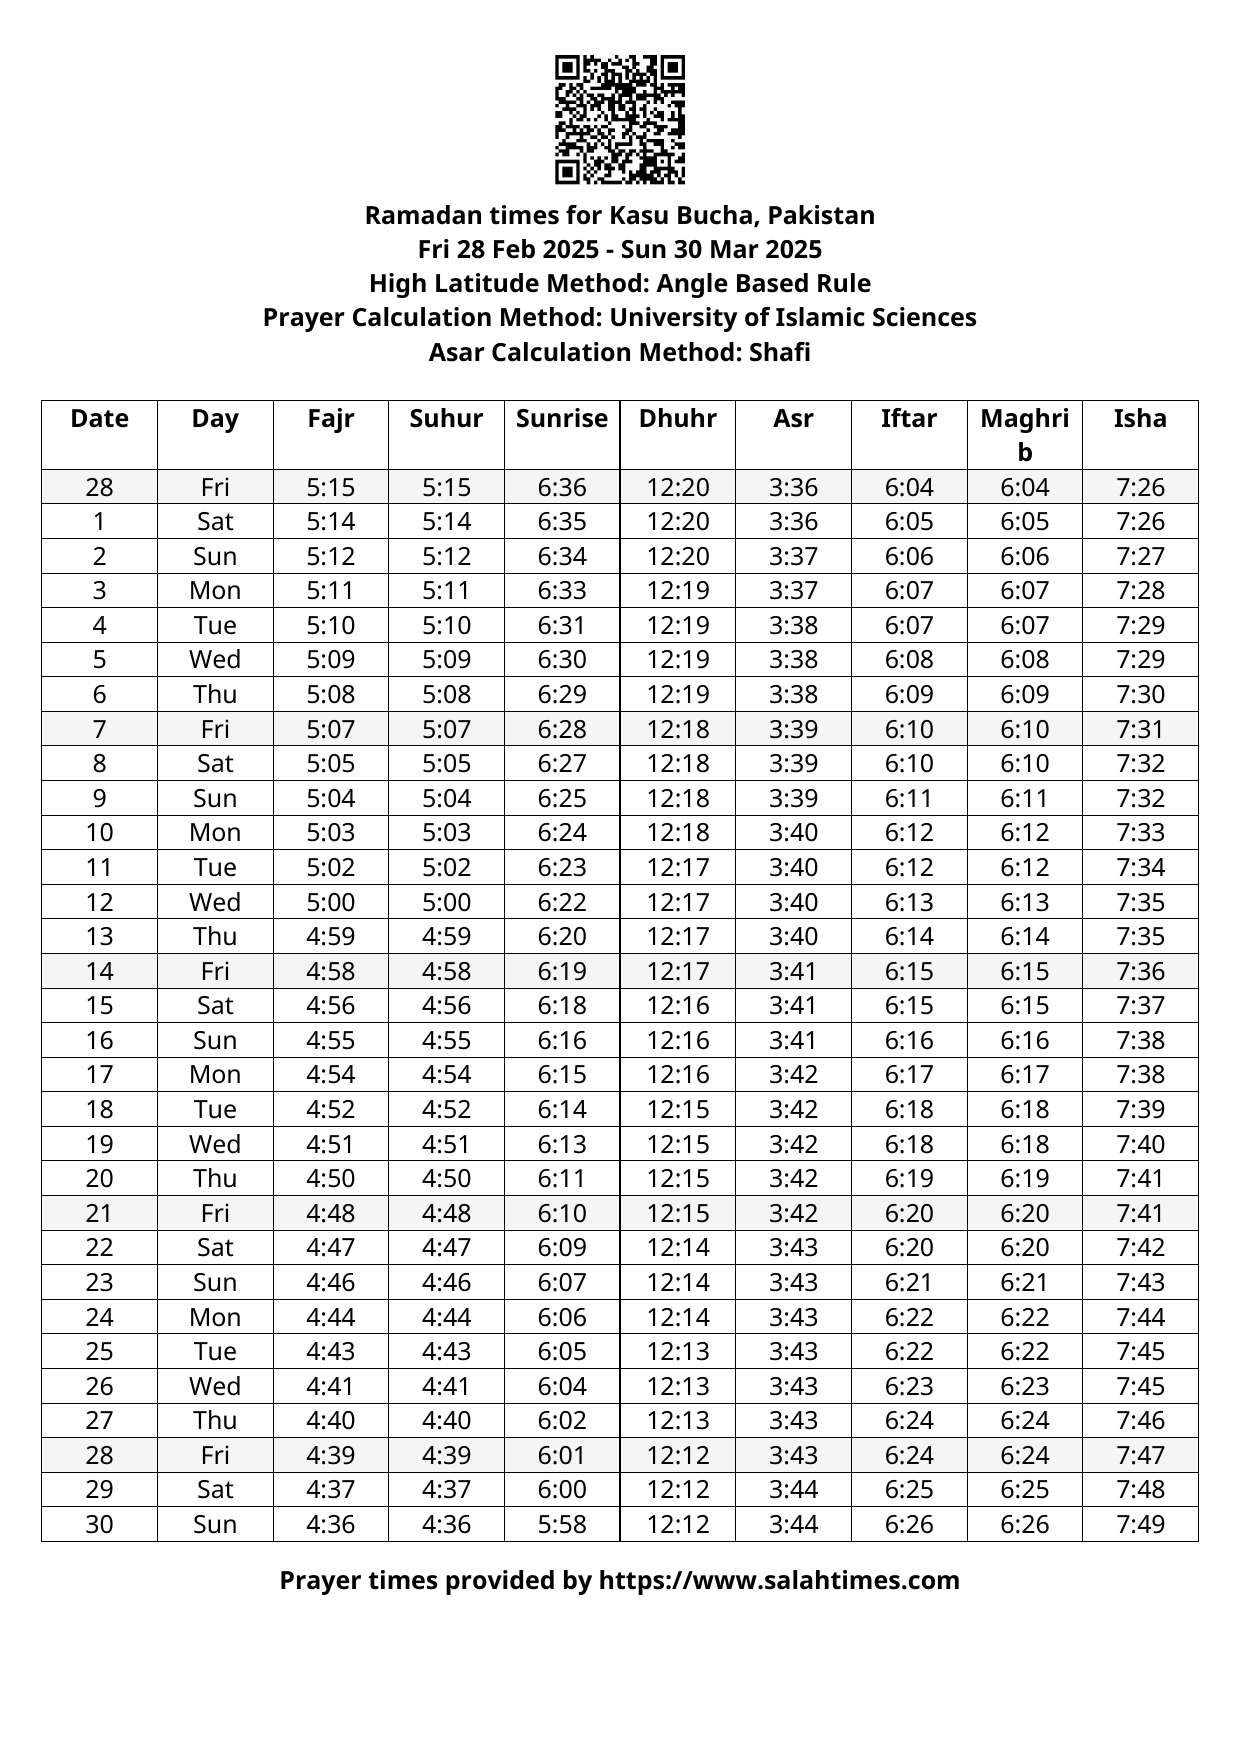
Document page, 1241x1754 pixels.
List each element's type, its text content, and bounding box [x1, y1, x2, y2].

table_cell Mon [158, 1058, 273, 1091]
table_cell 4:39 [274, 1438, 388, 1472]
table_cell 7:31 [1083, 712, 1198, 745]
table_cell 3:43 [736, 1404, 851, 1437]
table_cell 4:43 [389, 1334, 504, 1368]
table_cell 3:40 [736, 816, 851, 849]
table_cell 3:36 [736, 470, 851, 503]
table_cell 6 [42, 677, 157, 711]
table_cell 6:14 [968, 919, 1082, 953]
table_cell 6:15 [968, 954, 1082, 987]
table_cell 4:43 [274, 1334, 388, 1368]
table_cell Sun [158, 1507, 273, 1541]
table_cell 6:24 [505, 816, 619, 849]
table_cell 12:19 [621, 643, 735, 676]
table_cell 6:20 [968, 1196, 1082, 1229]
table_cell Fri [158, 1438, 273, 1472]
table_cell 6:12 [852, 850, 967, 884]
table_cell 3:42 [736, 1161, 851, 1195]
table_cell 6:01 [505, 1438, 619, 1472]
table_header Iftar [852, 401, 967, 469]
table_cell Mon [158, 574, 273, 607]
table_cell 3:44 [736, 1507, 851, 1541]
table_cell 12:20 [621, 539, 735, 572]
table_cell Wed [158, 1369, 273, 1402]
table_cell 7:34 [1083, 850, 1198, 884]
table_cell 6:18 [505, 989, 619, 1022]
table_cell 4:41 [389, 1369, 504, 1402]
table_cell 6:09 [505, 1231, 619, 1264]
table_cell 22 [42, 1231, 157, 1264]
table_cell 12:18 [621, 746, 735, 780]
table_cell 6:20 [968, 1231, 1082, 1264]
table_cell 4:46 [274, 1265, 388, 1299]
table_cell 5:03 [389, 816, 504, 849]
table_cell 3:37 [736, 574, 851, 607]
table_cell 12:18 [621, 816, 735, 849]
table_cell 6:05 [968, 504, 1082, 538]
table_cell 6:24 [968, 1404, 1082, 1437]
table_cell 6:09 [852, 677, 967, 711]
table_cell 6:17 [968, 1058, 1082, 1091]
table_cell 5:14 [389, 504, 504, 538]
table_cell 21 [42, 1196, 157, 1229]
table_cell 12:13 [621, 1404, 735, 1437]
table_cell 3:43 [736, 1231, 851, 1264]
table_cell 5:10 [389, 608, 504, 642]
table_header Dhuhr [621, 401, 735, 469]
table_cell 3:40 [736, 850, 851, 884]
table_cell 1 [42, 504, 157, 538]
table_cell 6:25 [852, 1473, 967, 1506]
table_cell 6:22 [852, 1334, 967, 1368]
table_cell 4:50 [389, 1161, 504, 1195]
table_cell 6:15 [852, 954, 967, 987]
table_cell 5:07 [389, 712, 504, 745]
table_cell 12:17 [621, 885, 735, 918]
table_cell 4:47 [274, 1231, 388, 1264]
table_cell 6:15 [852, 989, 967, 1022]
table_cell 6:10 [968, 746, 1082, 780]
table_header Asr [736, 401, 851, 469]
table_cell 6:18 [968, 1092, 1082, 1126]
table_cell 6:07 [852, 608, 967, 642]
table_cell 4:54 [274, 1058, 388, 1091]
table_cell Thu [158, 1161, 273, 1195]
table_cell 3:39 [736, 712, 851, 745]
table_cell 3:41 [736, 954, 851, 987]
table_cell 6:04 [968, 470, 1082, 503]
table_cell 6:09 [968, 677, 1082, 711]
table_cell 4:48 [389, 1196, 504, 1229]
table_cell 4:59 [274, 919, 388, 953]
table_cell 7 [42, 712, 157, 745]
table_cell Thu [158, 677, 273, 711]
table_cell 6:16 [852, 1023, 967, 1057]
table_cell 4:39 [389, 1438, 504, 1472]
table_cell 19 [42, 1127, 157, 1160]
table_cell 4:40 [389, 1404, 504, 1437]
table_cell 6:20 [505, 919, 619, 953]
table_cell 5:02 [389, 850, 504, 884]
table_cell Mon [158, 1300, 273, 1333]
table_cell 7:38 [1083, 1058, 1198, 1091]
table_cell 6:11 [968, 781, 1082, 814]
table_cell 7:36 [1083, 954, 1198, 987]
table_cell 6:05 [505, 1334, 619, 1368]
table_cell 7:32 [1083, 781, 1198, 814]
table_cell 4:59 [389, 919, 504, 953]
table_cell 6:33 [505, 574, 619, 607]
table_cell 3:40 [736, 919, 851, 953]
table_cell 3 [42, 574, 157, 607]
table_cell 3:38 [736, 677, 851, 711]
table_cell 7:38 [1083, 1023, 1198, 1057]
table_cell 17 [42, 1058, 157, 1091]
table_cell 12:14 [621, 1231, 735, 1264]
table_cell 4:52 [274, 1092, 388, 1126]
table_cell 12:12 [621, 1473, 735, 1506]
table_cell 3:44 [736, 1473, 851, 1506]
table_cell 12:16 [621, 1023, 735, 1057]
table_cell 7:45 [1083, 1369, 1198, 1402]
table_header Day [158, 401, 273, 469]
table_cell 12:15 [621, 1127, 735, 1160]
table_cell 6:12 [968, 816, 1082, 849]
table_cell 6:00 [505, 1473, 619, 1506]
table_cell 6:18 [852, 1127, 967, 1160]
table_cell 7:37 [1083, 989, 1198, 1022]
table_cell 4:51 [274, 1127, 388, 1160]
table_cell Sat [158, 1473, 273, 1506]
table_cell 12:12 [621, 1438, 735, 1472]
table_cell 4:37 [389, 1473, 504, 1506]
table_cell 7:46 [1083, 1404, 1198, 1437]
table_cell 9 [42, 781, 157, 814]
table_cell 7:43 [1083, 1265, 1198, 1299]
table_cell 12:17 [621, 954, 735, 987]
table_cell 4 [42, 608, 157, 642]
table_cell 4:56 [274, 989, 388, 1022]
table_cell 6:17 [852, 1058, 967, 1091]
table_cell 6:10 [852, 712, 967, 745]
table_cell 28 [42, 1438, 157, 1472]
table_cell 5:11 [274, 574, 388, 607]
table_cell Sun [158, 781, 273, 814]
table_cell 20 [42, 1161, 157, 1195]
text Fri 28 Feb 2025 - Sun 30 Mar 2025 [42, 232, 1198, 266]
table_cell 16 [42, 1023, 157, 1057]
table_cell 6:06 [852, 539, 967, 572]
table_cell 3:42 [736, 1127, 851, 1160]
table_cell 12:15 [621, 1161, 735, 1195]
table_cell 6:19 [505, 954, 619, 987]
table_cell 23 [42, 1265, 157, 1299]
table_cell 4:58 [274, 954, 388, 987]
table_cell 6:23 [505, 850, 619, 884]
table_cell 4:36 [389, 1507, 504, 1541]
table_cell 5:05 [274, 746, 388, 780]
table_cell Sun [158, 1023, 273, 1057]
table_cell 4:41 [274, 1369, 388, 1402]
table_cell 6:25 [505, 781, 619, 814]
table_cell 10 [42, 816, 157, 849]
table_cell 12:20 [621, 504, 735, 538]
table_cell 25 [42, 1334, 157, 1368]
table_cell 6:24 [852, 1404, 967, 1437]
table_cell 6:22 [968, 1334, 1082, 1368]
table_cell 4:44 [274, 1300, 388, 1333]
table_cell 7:29 [1083, 643, 1198, 676]
table_cell 4:55 [389, 1023, 504, 1057]
table_cell 5:05 [389, 746, 504, 780]
table_cell 6:02 [505, 1404, 619, 1437]
table_cell 12:12 [621, 1507, 735, 1541]
table_cell 6:18 [968, 1127, 1082, 1160]
table_cell 6:11 [852, 781, 967, 814]
table_cell 4:50 [274, 1161, 388, 1195]
table_cell 3:38 [736, 608, 851, 642]
table_cell 6:28 [505, 712, 619, 745]
table_cell 6:22 [505, 885, 619, 918]
table_cell Sat [158, 989, 273, 1022]
table_cell 6:16 [505, 1023, 619, 1057]
table_cell 6:13 [852, 885, 967, 918]
table_cell 7:26 [1083, 504, 1198, 538]
table_cell 5:04 [274, 781, 388, 814]
text Asar Calculation Method: Shafi [42, 334, 1198, 368]
table_cell 5:04 [389, 781, 504, 814]
table_cell 29 [42, 1473, 157, 1506]
table_cell 3:43 [736, 1334, 851, 1368]
table_header Date [42, 401, 157, 469]
table_cell 18 [42, 1092, 157, 1126]
table_cell 6:07 [968, 574, 1082, 607]
table_header Fajr [274, 401, 388, 469]
table_cell 5:12 [274, 539, 388, 572]
table_cell 26 [42, 1369, 157, 1402]
table_cell 6:04 [505, 1369, 619, 1402]
table_cell 7:35 [1083, 885, 1198, 918]
table_cell Wed [158, 885, 273, 918]
table_cell 6:21 [852, 1265, 967, 1299]
table_cell Tue [158, 1334, 273, 1368]
table_cell 3:37 [736, 539, 851, 572]
table_cell 3:41 [736, 1023, 851, 1057]
table_cell 6:06 [505, 1300, 619, 1333]
table_cell Fri [158, 470, 273, 503]
table_cell 4:48 [274, 1196, 388, 1229]
table_cell 3:38 [736, 643, 851, 676]
table_cell 7:30 [1083, 677, 1198, 711]
table_cell Sat [158, 746, 273, 780]
table_cell 6:18 [852, 1092, 967, 1126]
table_cell 6:19 [852, 1161, 967, 1195]
table_cell 6:11 [505, 1161, 619, 1195]
table_cell Thu [158, 919, 273, 953]
table_cell 6:12 [852, 816, 967, 849]
table_cell 5:03 [274, 816, 388, 849]
table_cell Thu [158, 1404, 273, 1437]
table_cell 12:14 [621, 1265, 735, 1299]
table_cell 6:26 [968, 1507, 1082, 1541]
table_cell 4:51 [389, 1127, 504, 1160]
table_cell 5 [42, 643, 157, 676]
table_cell 7:42 [1083, 1231, 1198, 1264]
table_cell 12:18 [621, 781, 735, 814]
table_cell 6:25 [968, 1473, 1082, 1506]
table_cell 4:44 [389, 1300, 504, 1333]
text High Latitude Method: Angle Based Rule [42, 266, 1198, 300]
text Ramadan times for Kasu Bucha, Pakistan [42, 198, 1198, 232]
table_cell 4:52 [389, 1092, 504, 1126]
table_cell 12:16 [621, 1058, 735, 1091]
table_cell Wed [158, 643, 273, 676]
table_cell 3:39 [736, 781, 851, 814]
table_header Maghrib [968, 401, 1082, 469]
table_cell 3:42 [736, 1058, 851, 1091]
table_cell 7:48 [1083, 1473, 1198, 1506]
table_cell 6:10 [505, 1196, 619, 1229]
table_cell 6:16 [968, 1023, 1082, 1057]
table_cell 6:07 [968, 608, 1082, 642]
table_cell 3:43 [736, 1369, 851, 1402]
table_cell 6:05 [852, 504, 967, 538]
table_cell 5:11 [389, 574, 504, 607]
table_cell 3:43 [736, 1300, 851, 1333]
table_cell Fri [158, 954, 273, 987]
table_cell 15 [42, 989, 157, 1022]
table_cell 12:17 [621, 850, 735, 884]
table_cell 6:20 [852, 1196, 967, 1229]
table_cell 6:22 [968, 1300, 1082, 1333]
table_cell 6:20 [852, 1231, 967, 1264]
table_cell 3:42 [736, 1092, 851, 1126]
table_cell 6:23 [852, 1369, 967, 1402]
table_cell 5:09 [274, 643, 388, 676]
table_cell 6:31 [505, 608, 619, 642]
table_cell 6:14 [505, 1092, 619, 1126]
table_cell Mon [158, 816, 273, 849]
table_cell 6:23 [968, 1369, 1082, 1402]
table_cell 7:49 [1083, 1507, 1198, 1541]
table_cell Tue [158, 608, 273, 642]
table_cell 6:14 [852, 919, 967, 953]
table_cell 5:08 [274, 677, 388, 711]
table_cell Wed [158, 1127, 273, 1160]
table_cell Sun [158, 539, 273, 572]
table_cell 6:10 [968, 712, 1082, 745]
table_cell 12:13 [621, 1369, 735, 1402]
table_cell 4:56 [389, 989, 504, 1022]
table_cell 5:14 [274, 504, 388, 538]
table_cell Sat [158, 504, 273, 538]
table_cell 6:36 [505, 470, 619, 503]
table_cell 3:41 [736, 989, 851, 1022]
table_cell Sun [158, 1265, 273, 1299]
table_cell 4:54 [389, 1058, 504, 1091]
table_cell 28 [42, 470, 157, 503]
table_cell 5:08 [389, 677, 504, 711]
text Prayer Calculation Method: University of Islamic Sciences [42, 300, 1198, 334]
table_cell 12:19 [621, 677, 735, 711]
table_cell 6:22 [852, 1300, 967, 1333]
table_cell 4:47 [389, 1231, 504, 1264]
table_cell 6:07 [852, 574, 967, 607]
table_cell 6:27 [505, 746, 619, 780]
table_cell 7:45 [1083, 1334, 1198, 1368]
table_cell 12:20 [621, 470, 735, 503]
table_cell 12:15 [621, 1196, 735, 1229]
table_cell 11 [42, 850, 157, 884]
table_cell 3:43 [736, 1438, 851, 1472]
table_header Sunrise [505, 401, 619, 469]
table_cell 7:41 [1083, 1161, 1198, 1195]
table_cell 7:35 [1083, 919, 1198, 953]
table_cell 3:43 [736, 1265, 851, 1299]
table_cell 12:13 [621, 1334, 735, 1368]
table_cell 7:44 [1083, 1300, 1198, 1333]
table_cell 5:09 [389, 643, 504, 676]
table_cell 7:32 [1083, 746, 1198, 780]
table_cell 5:02 [274, 850, 388, 884]
table_cell 13 [42, 919, 157, 953]
table_cell 6:19 [968, 1161, 1082, 1195]
table_cell 6:06 [968, 539, 1082, 572]
table_cell 7:33 [1083, 816, 1198, 849]
table_cell 6:24 [852, 1438, 967, 1472]
table_cell 6:07 [505, 1265, 619, 1299]
table_cell 12:15 [621, 1092, 735, 1126]
table_cell Tue [158, 1092, 273, 1126]
table_cell 5:12 [389, 539, 504, 572]
table_cell 3:39 [736, 746, 851, 780]
table_cell 27 [42, 1404, 157, 1437]
table_cell 6:24 [968, 1438, 1082, 1472]
table_cell 5:15 [274, 470, 388, 503]
table_cell 2 [42, 539, 157, 572]
table_cell 6:04 [852, 470, 967, 503]
table_cell 6:13 [505, 1127, 619, 1160]
table_cell 6:29 [505, 677, 619, 711]
table_cell 7:47 [1083, 1438, 1198, 1472]
table_cell 3:36 [736, 504, 851, 538]
table_cell 6:12 [968, 850, 1082, 884]
table_cell 7:41 [1083, 1196, 1198, 1229]
table_cell 8 [42, 746, 157, 780]
table_cell 4:37 [274, 1473, 388, 1506]
table_cell Tue [158, 850, 273, 884]
table_cell 6:26 [852, 1507, 967, 1541]
table_cell 6:15 [505, 1058, 619, 1091]
table_cell 5:15 [389, 470, 504, 503]
table_cell 3:40 [736, 885, 851, 918]
table_header Suhur [389, 401, 504, 469]
table_cell 4:40 [274, 1404, 388, 1437]
table_cell 6:35 [505, 504, 619, 538]
table_cell 6:34 [505, 539, 619, 572]
table_cell 5:10 [274, 608, 388, 642]
table_cell 12:17 [621, 919, 735, 953]
table_cell 7:26 [1083, 470, 1198, 503]
table_cell 6:15 [968, 989, 1082, 1022]
table_cell 12:19 [621, 574, 735, 607]
table_cell 30 [42, 1507, 157, 1541]
table_cell 14 [42, 954, 157, 987]
table_cell 12:19 [621, 608, 735, 642]
table_cell 12 [42, 885, 157, 918]
table_header Isha [1083, 401, 1198, 469]
table_cell 6:10 [852, 746, 967, 780]
table_cell 6:08 [968, 643, 1082, 676]
table_cell 7:39 [1083, 1092, 1198, 1126]
picture [542, 41, 699, 198]
table_cell 3:42 [736, 1196, 851, 1229]
table_cell 7:29 [1083, 608, 1198, 642]
table_cell 12:16 [621, 989, 735, 1022]
table_cell 4:36 [274, 1507, 388, 1541]
table_cell 7:40 [1083, 1127, 1198, 1160]
table_cell Sat [158, 1231, 273, 1264]
table_cell 24 [42, 1300, 157, 1333]
table_cell 12:14 [621, 1300, 735, 1333]
table_cell 6:08 [852, 643, 967, 676]
table_cell Fri [158, 712, 273, 745]
table_cell 4:58 [389, 954, 504, 987]
table_cell 5:00 [389, 885, 504, 918]
table_cell 5:07 [274, 712, 388, 745]
table_cell 12:18 [621, 712, 735, 745]
table_cell 6:30 [505, 643, 619, 676]
table_cell 6:21 [968, 1265, 1082, 1299]
table_cell 5:58 [505, 1507, 619, 1541]
table_cell 6:13 [968, 885, 1082, 918]
table_cell 4:46 [389, 1265, 504, 1299]
table_cell 5:00 [274, 885, 388, 918]
text Prayer times provided by https://www.salahtimes.com [42, 1563, 1198, 1597]
table_cell Fri [158, 1196, 273, 1229]
table_cell 7:27 [1083, 539, 1198, 572]
table_cell 7:28 [1083, 574, 1198, 607]
table_cell 4:55 [274, 1023, 388, 1057]
